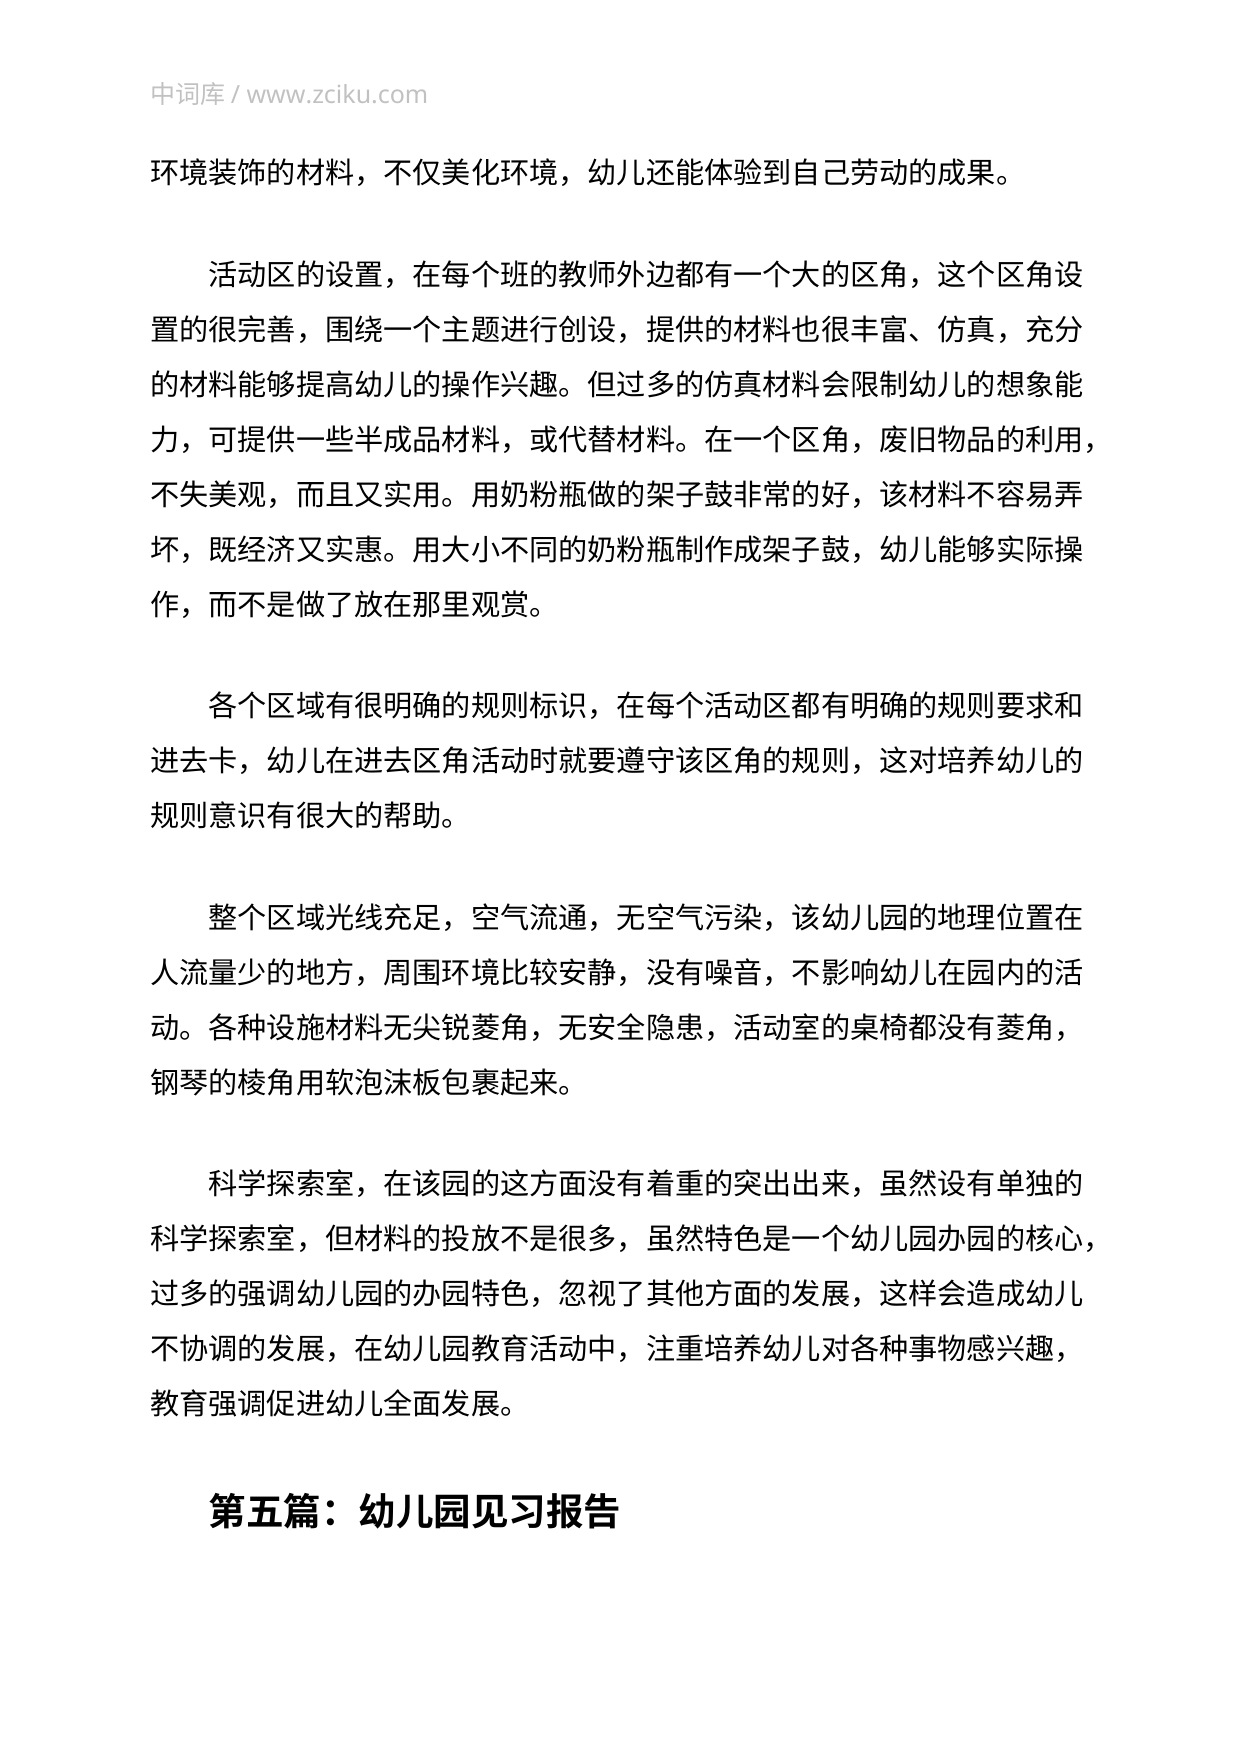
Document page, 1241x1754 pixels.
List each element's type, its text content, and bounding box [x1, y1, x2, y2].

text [150, 150, 1090, 192]
text 整个区域光线充足，空气流通，无空气污染，该幼儿园的地理位置在人流量少的地方，周围环境比较安静，没有噪音，不影响幼儿在园内的活动。各种设施材料无尖锐菱角，无安全隐患，活动室的桌椅都没有菱角，钢琴的棱角用软泡沫板包裹起来。 [150, 894, 1090, 1101]
text 第五篇：幼儿园见习报告 [150, 1482, 1090, 1537]
text 各个区域有很明确的规则标识，在每个活动区都有明确的规则要求和进去卡，幼儿在进去区角活动时就要遵守该区角的规则，这对培养幼儿的规则意识有很大的帮助。 [150, 683, 1090, 835]
text 科学探索室，在该园的这方面没有着重的突出出来，虽然设有单独的科学探索室，但材料的投放不是很多，虽然特色是一个幼儿园办园的核心，过多的强调幼儿园的办园特色，忽视了其他方面的发展，这样会造成幼儿不协调的发展，在幼儿园教育活动中，注重培养幼儿对各种事物感兴趣，教育强调促进幼儿全面发展。 [150, 1161, 1090, 1423]
text 活动区的设置，在每个班的教师外边都有一个大的区角，这个区角设置的很完善，围绕一个主题进行创设，提供的材料也很丰富、仿真，充分的材料能够提高幼儿的操作兴趣。但过多的仿真材料会限制幼儿的想象能力，可提供一些半成品材料，或代替材料。在一个区角，废旧物品的利用，不失美观，而且又实用。用奶粉瓶做的架子鼓非常的好，该材料不容易弄坏，既经济又实惠。用大小不同的奶粉瓶制作成架子鼓，幼儿能够实际操作，而不是做了放在那里观赏。 [150, 252, 1090, 623]
